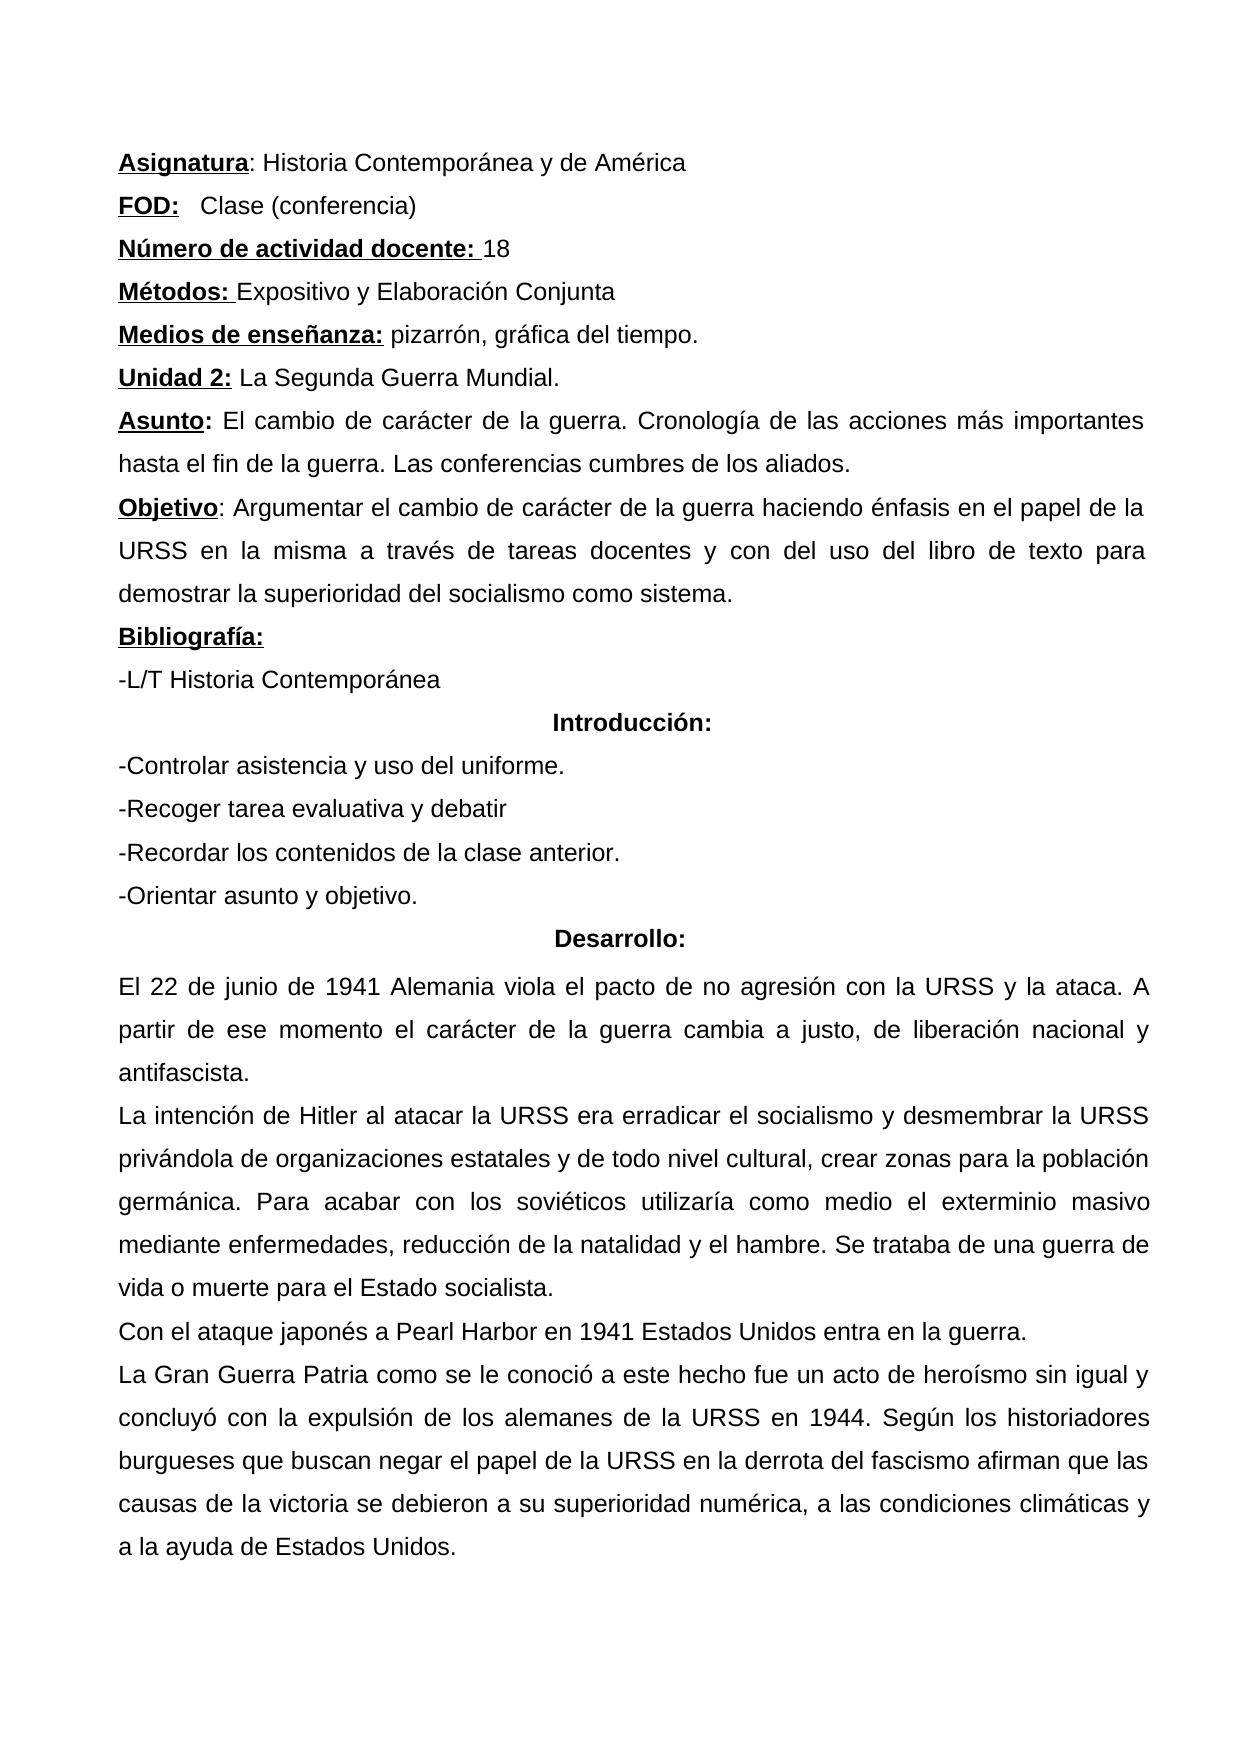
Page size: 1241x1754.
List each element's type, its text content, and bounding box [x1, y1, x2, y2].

text Introducción: [118, 708, 1146, 737]
text La intención de Hitler al atacar la URSS era erradicar el socialismo y desmembrar la URSS privándola de organizaciones estatales y de todo nivel cultural, crear zonas para la población germánica. Para acabar con los soviéticos utilizaría como medio el exterminio masivo mediante enfermedades, reducción de la natalidad y el hambre. Se trataba de una guerra de vida o muerte para el Estado socialista. [118, 1101, 1152, 1302]
text Asignatura: Historia Contemporánea y de América [118, 148, 1146, 176]
text Asunto: El cambio de carácter de la guerra. Cronología de las acciones más importantes hasta el fin de la guerra. Las conferencias cumbres de los aliados. [118, 406, 1146, 478]
text -L/T Historia Contemporánea [118, 665, 1146, 694]
text El 22 de junio de 1941 Alemania viola el pacto de no agresión con la URSS y la ataca. A partir de ese momento el carácter de la guerra cambia a justo, de liberación nacional y antifascista. [118, 972, 1152, 1087]
text Bibliografía: [118, 622, 1146, 651]
text Desarrollo: [177, 924, 1063, 953]
text -Orientar asunto y objetivo. [118, 881, 1146, 909]
text Métodos: Expositivo y Elaboración Conjunta [118, 277, 1146, 306]
text Unidad 2: Mundial. [118, 363, 1146, 392]
text FOD: Clase (conferencia) [118, 191, 1146, 219]
text La Gran Guerra Patria como se le conoció a este hecho fue un acto de heroísmo sin igual y concluyó con la expulsión de los alemanes de la URSS en 1944. Según los historiadores burgueses que buscan negar el papel de la URSS en la derrota del fascismo afirman que las causas de la victoria se debieron a su superioridad numérica, a las condiciones climáticas y a la ayuda de Estados Unidos. [118, 1360, 1152, 1561]
text Medios de enseñanza: pizarrón, gráfica del tiempo. [118, 320, 1146, 349]
text Objetivo: Argumentar el cambio de carácter de la guerra haciendo énfasis en el papel de la URSS en la misma a través de tareas docentes y con del uso del libro de texto para demostrar la superioridad del socialismo como sistema. [118, 493, 1146, 608]
text -Controlar asistencia y uso del uniforme. [118, 751, 1146, 780]
text Número de actividad docente: 18 [118, 234, 1146, 263]
text -Recordar los contenidos de la clase anterior. [118, 838, 1146, 866]
text Con el ataque japonés a Pearl Harbor en 1941 Estados Unidos entra en la guerra. [118, 1317, 1152, 1345]
text -Recoger tarea evaluativa y debatir [118, 794, 1146, 823]
